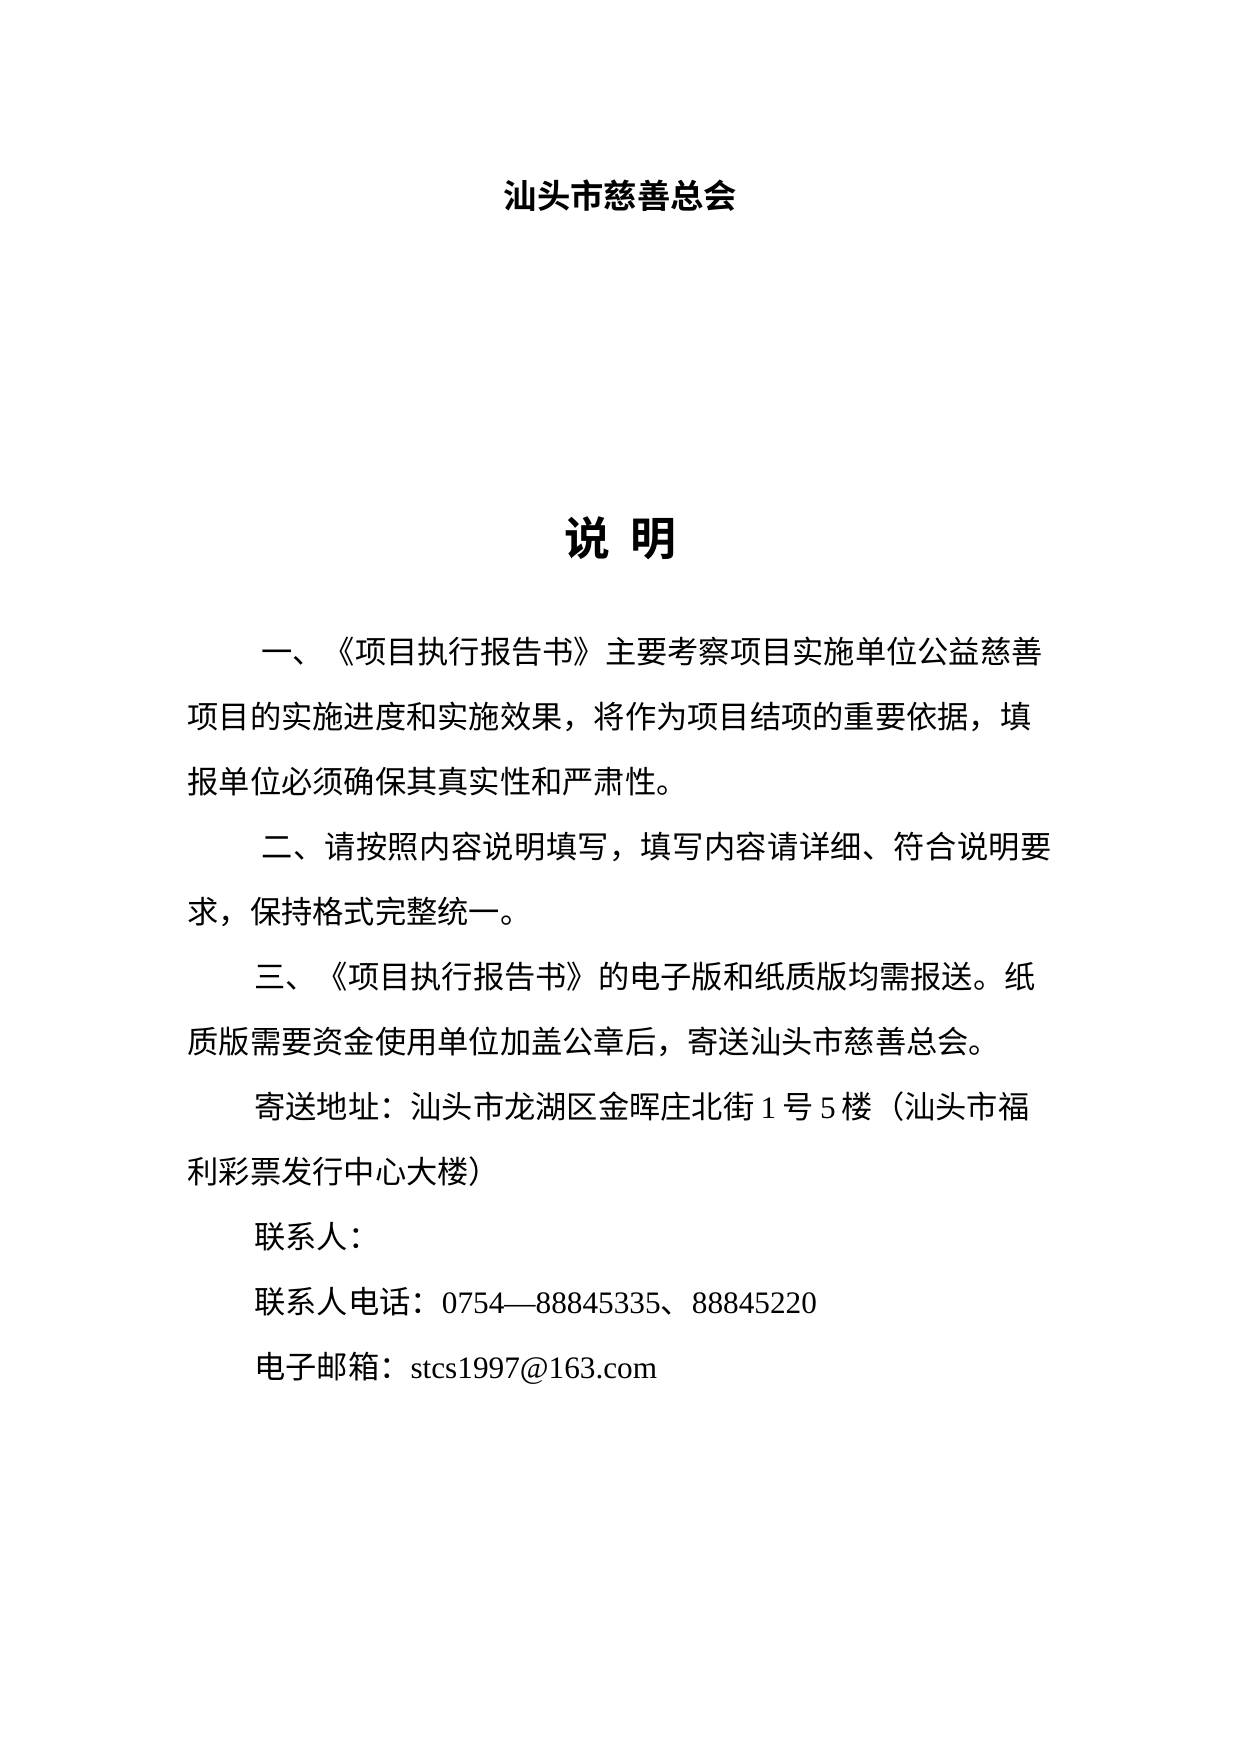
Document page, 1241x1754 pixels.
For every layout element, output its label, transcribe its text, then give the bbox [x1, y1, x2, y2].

text 汕头市慈善总会 [187, 162, 1053, 227]
text 说 明 [187, 487, 1053, 617]
text 三、《项目执行报告书》的电子版和纸质版均需报送。纸质版需要资金使用单位加盖公章后，寄送汕头市慈善总会。 [187, 942, 1053, 1072]
text 寄送地址：汕头市龙湖区金晖庄北街1号5楼（汕头市福利彩票发行中心大楼） [187, 1072, 1053, 1202]
text 联系人电话：0754—88845335、88845220 [187, 1267, 1053, 1332]
text 二、请按照内容说明填写，填写内容请详细、符合说明要求，保持格式完整统一。 [187, 812, 1053, 942]
text 电子邮箱：stcs1997@163.com [187, 1332, 1053, 1397]
text 联系人： [187, 1202, 1053, 1267]
text 一、《项目执行报告书》主要考察项目实施单位公益慈善项目的实施进度和实施效果，将作为项目结项的重要依据，填报单位必须确保其真实性和严肃性。 [187, 617, 1053, 812]
